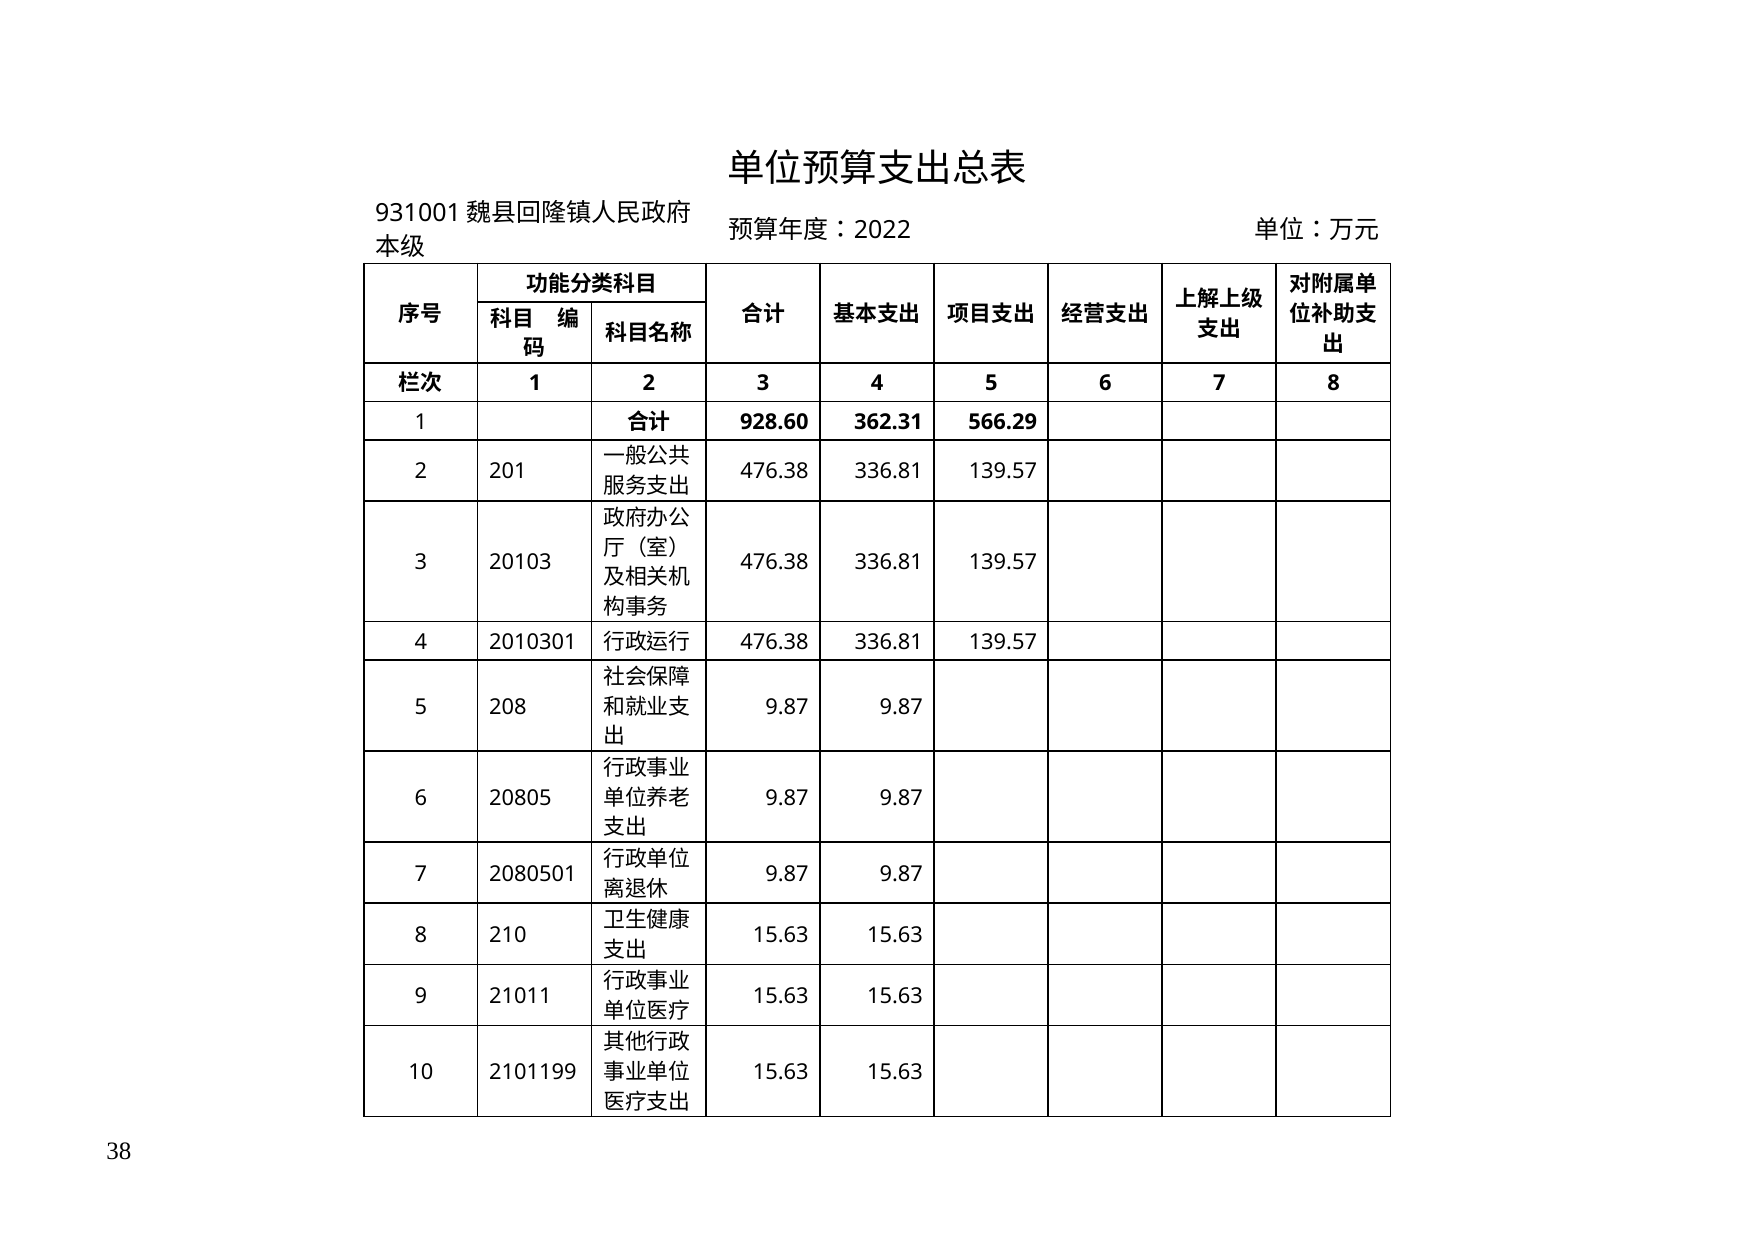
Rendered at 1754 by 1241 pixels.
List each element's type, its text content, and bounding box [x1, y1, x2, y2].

table_cell 9.87 [707, 752, 819, 841]
table_cell 1 [478, 364, 591, 401]
table_cell [1049, 661, 1161, 750]
table_cell 2101199 [478, 1026, 591, 1116]
table_cell 项目支出 [935, 264, 1047, 362]
table_cell [1277, 622, 1390, 659]
table_cell [1049, 904, 1161, 963]
table_cell 2010301 [478, 622, 591, 659]
table_cell [1277, 661, 1390, 750]
table_cell 4 [821, 364, 933, 401]
table_cell 10 [365, 1026, 477, 1116]
table_cell 4 [365, 622, 477, 659]
table_cell 合计 [707, 264, 819, 362]
table_cell [1049, 1026, 1161, 1116]
table_cell [1163, 965, 1275, 1024]
table_cell 21011 [478, 965, 591, 1024]
table_cell [1163, 1026, 1275, 1116]
table_cell [935, 1026, 1047, 1116]
table_cell [1277, 502, 1390, 621]
table_cell [1049, 402, 1161, 439]
table_cell 20103 [478, 502, 591, 621]
table_cell 5 [365, 661, 477, 750]
table_cell 3 [707, 364, 819, 401]
table_header 931001魏县回隆镇人民政府本级 [365, 195, 705, 262]
table_cell 476.38 [707, 622, 819, 659]
table_cell 行政事业单位医疗 [592, 965, 705, 1024]
table_cell 科目名称 [592, 303, 705, 362]
table_cell [935, 965, 1047, 1024]
table_cell 一般公共服务支出 [592, 441, 705, 500]
table_cell 5 [935, 364, 1047, 401]
table_cell 566.29 [935, 402, 1047, 439]
table_cell 8 [1277, 364, 1390, 401]
table_cell [1049, 502, 1161, 621]
table_cell 9.87 [821, 752, 933, 841]
table_cell 7 [1163, 364, 1275, 401]
table_cell 政府办公厅（室）及相关机构事务 [592, 502, 705, 621]
table_cell [1163, 622, 1275, 659]
table_cell 139.57 [935, 502, 1047, 621]
table_cell [1163, 752, 1275, 841]
table_cell [1277, 904, 1390, 963]
table_cell 336.81 [821, 622, 933, 659]
table_cell 行政单位离退休 [592, 843, 705, 902]
table_cell 15.63 [707, 904, 819, 963]
table_cell 社会保障和就业支出 [592, 661, 705, 750]
table_cell 15.63 [821, 965, 933, 1024]
table_cell 9.87 [707, 661, 819, 750]
table_cell 3 [365, 502, 477, 621]
table_cell 对附属单位补助支出 [1277, 264, 1390, 362]
table_cell [1277, 752, 1390, 841]
table_cell 201 [478, 441, 591, 500]
table_cell 336.81 [821, 441, 933, 500]
table_cell 9.87 [821, 661, 933, 750]
table_cell 经营支出 [1049, 264, 1161, 362]
table_cell 210 [478, 904, 591, 963]
table_cell [1163, 661, 1275, 750]
table_cell 1 [365, 402, 477, 439]
table_cell [1049, 965, 1161, 1024]
table_cell [1277, 402, 1390, 439]
table_cell 基本支出 [821, 264, 933, 362]
table_cell [1163, 904, 1275, 963]
table_cell 功能分类科目 [478, 264, 705, 301]
table_cell 9 [365, 965, 477, 1024]
table_cell 其他行政事业单位医疗支出 [592, 1026, 705, 1116]
table_cell 476.38 [707, 502, 819, 621]
table_cell 合计 [592, 402, 705, 439]
text 单位预算支出总表 [106, 142, 1648, 193]
table_cell [935, 904, 1047, 963]
table_cell [1277, 441, 1390, 500]
table_cell 栏次 [365, 364, 477, 401]
table_cell 139.57 [935, 441, 1047, 500]
table_cell 139.57 [935, 622, 1047, 659]
table_cell 2 [592, 364, 705, 401]
table_cell 6 [1049, 364, 1161, 401]
table_cell 336.81 [821, 502, 933, 621]
table_cell 362.31 [821, 402, 933, 439]
table_cell 15.63 [821, 904, 933, 963]
table_cell [1163, 402, 1275, 439]
table_cell [1277, 965, 1390, 1024]
table_cell 15.63 [821, 1026, 933, 1116]
table_cell 928.60 [707, 402, 819, 439]
table_cell 行政运行 [592, 622, 705, 659]
table_cell [935, 752, 1047, 841]
table_cell 9.87 [821, 843, 933, 902]
table_cell 7 [365, 843, 477, 902]
table_cell [1049, 441, 1161, 500]
table_cell 2 [365, 441, 477, 500]
table_cell 20805 [478, 752, 591, 841]
table_cell [1277, 1026, 1390, 1116]
table_cell 科目 编码 [478, 303, 591, 362]
table_cell 6 [365, 752, 477, 841]
table_cell [935, 661, 1047, 750]
table_cell [1049, 752, 1161, 841]
table_cell 序号 [365, 264, 477, 362]
table_cell 2080501 [478, 843, 591, 902]
table_cell [1049, 843, 1161, 902]
table_cell 上解上级 支出 [1163, 264, 1275, 362]
table_cell 卫生健康支出 [592, 904, 705, 963]
table_cell [1163, 441, 1275, 500]
table_cell 476.38 [707, 441, 819, 500]
table_cell 行政事业单位养老支出 [592, 752, 705, 841]
table_header 预算年度：2022 [707, 195, 933, 262]
table_cell 15.63 [707, 1026, 819, 1116]
table_cell [478, 402, 591, 439]
table_header 单位：万元 [935, 195, 1390, 262]
table_cell 15.63 [707, 965, 819, 1024]
table_cell [1163, 843, 1275, 902]
table_cell 9.87 [707, 843, 819, 902]
table_cell [1277, 843, 1390, 902]
table_cell 208 [478, 661, 591, 750]
table_cell 8 [365, 904, 477, 963]
table_cell [935, 843, 1047, 902]
table_cell [1163, 502, 1275, 621]
table_cell [1049, 622, 1161, 659]
